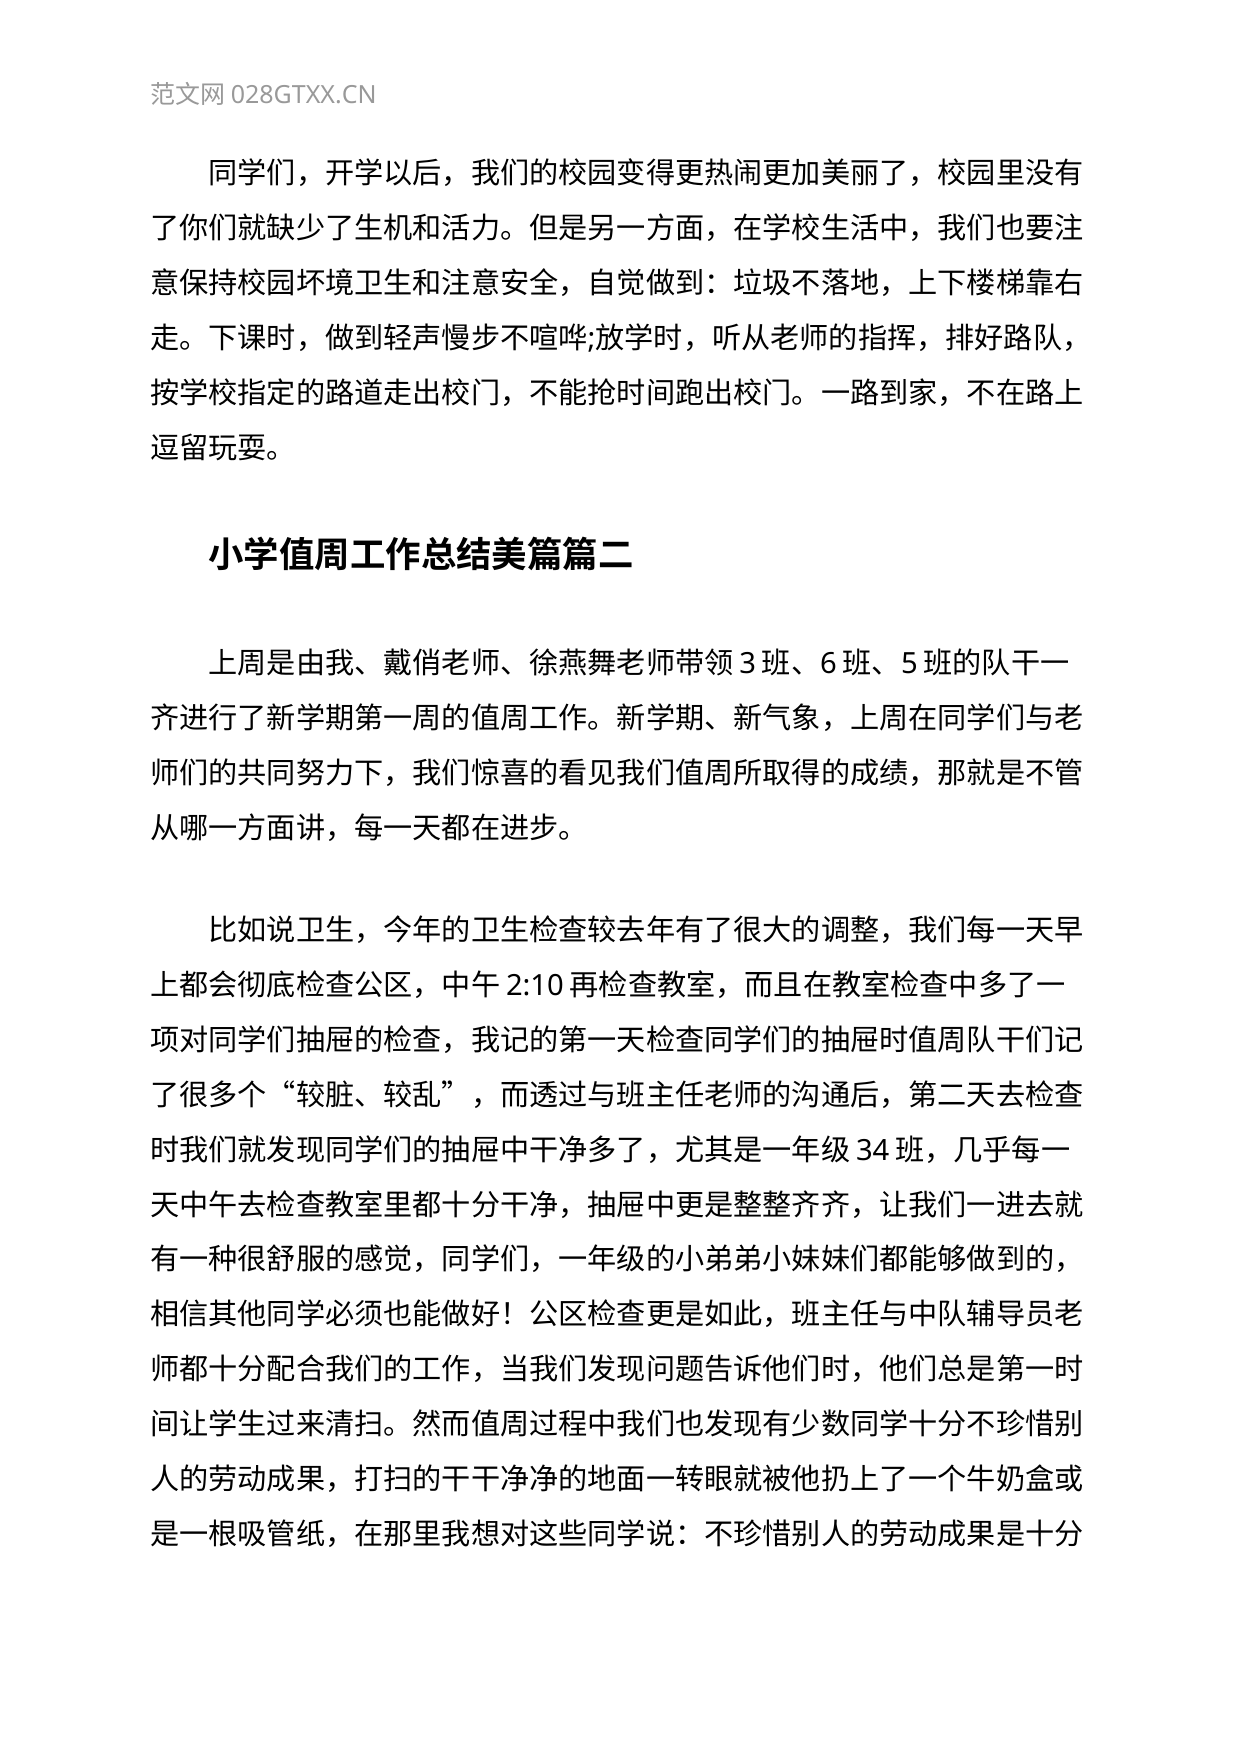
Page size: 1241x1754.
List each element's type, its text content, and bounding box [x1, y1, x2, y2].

text 上周是由我、戴俏老师、徐燕舞老师带领3班、6班、5班的队干一齐进行了新学期第一周的值周工作。新学期、新气象，上周在同学们与老师们的共同努力下，我们惊喜的看见我们值周所取得的成绩，那就是不管从哪一方面讲，每一天都在进步。 [150, 640, 1090, 847]
text 同学们，开学以后，我们的校园变得更热闹更加美丽了，校园里没有了你们就缺少了生机和活力。但是另一方面，在学校生活中，我们也要注意保持校园坏境卫生和注意安全，自觉做到：垃圾不落地，上下楼梯靠右走。下课时，做到轻声慢步不喧哗;放学时，听从老师的指挥，排好路队，按学校指定的路道走出校门，不能抢时间跑出校门。一路到家，不在路上逗留玩耍。 [150, 150, 1090, 467]
text 小学值周工作总结美篇篇二 [150, 526, 1090, 578]
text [150, 906, 1090, 1553]
